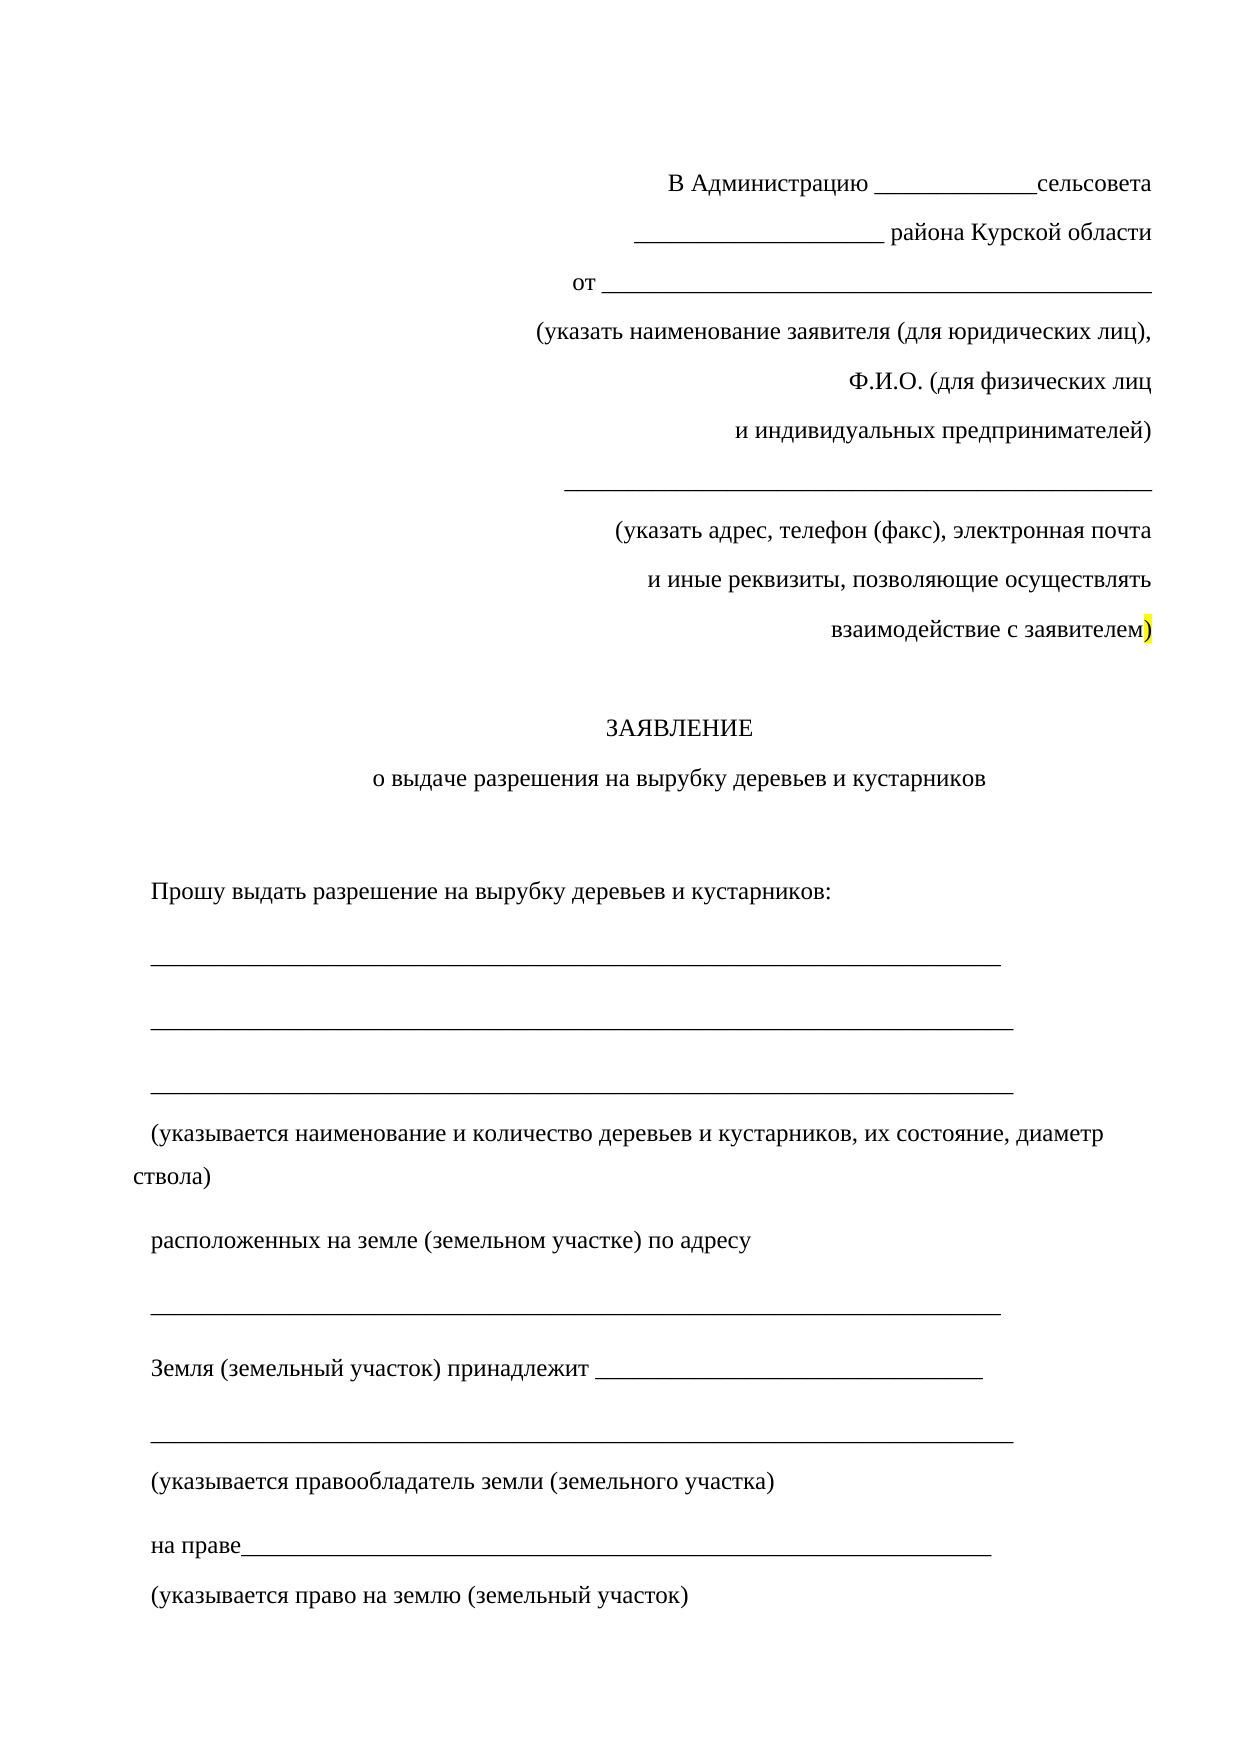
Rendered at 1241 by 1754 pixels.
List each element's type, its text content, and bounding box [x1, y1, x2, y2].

text от ____________________________________________ [177, 267, 1152, 296]
text Земля (земельный участок) принадлежит _______________________________ [133, 1353, 1152, 1381]
text на праве____________________________________________________________ [133, 1530, 1152, 1559]
text (указать адрес, телефон (факс), электронная почта [177, 515, 1152, 543]
text ____________________________________________________________________ [133, 1289, 1152, 1317]
text ____________________ района Курской области [177, 217, 1152, 246]
text (указывается право на землю (земельный участок) [133, 1580, 1152, 1608]
text _______________________________________________ [177, 465, 1152, 494]
text (указывается правообладатель земли (земельного участка) [133, 1466, 1152, 1495]
text (указывается наименование и количество деревьев и кустарников, их состояние, диаметр ствола) [133, 1118, 1152, 1189]
text о выдаче разрешения на вырубку деревьев и кустарников [177, 763, 1152, 791]
text и иные реквизиты, позволяющие осуществлять [177, 564, 1152, 593]
text и индивидуальных предпринимателей) [177, 416, 1152, 444]
text расположенных на земле (земельном участке) по адресу [133, 1225, 1152, 1253]
text ЗАЯВЛЕНИЕ [177, 713, 1152, 742]
text _____________________________________________________________________ [133, 1417, 1152, 1445]
text _____________________________________________________________________ [133, 1004, 1152, 1033]
text Ф.И.О. (для физических лиц [177, 366, 1152, 395]
text В Администрацию _____________сельсовета [177, 168, 1152, 196]
text (указать наименование заявителя (для юридических лиц), [177, 316, 1152, 345]
text ____________________________________________________________________ [133, 940, 1152, 969]
text Прошу выдать разрешение на вырубку деревьев и кустарников: [133, 876, 1152, 905]
text _____________________________________________________________________ [133, 1068, 1152, 1097]
text взаимодействие с заявителем) [177, 614, 1144, 643]
